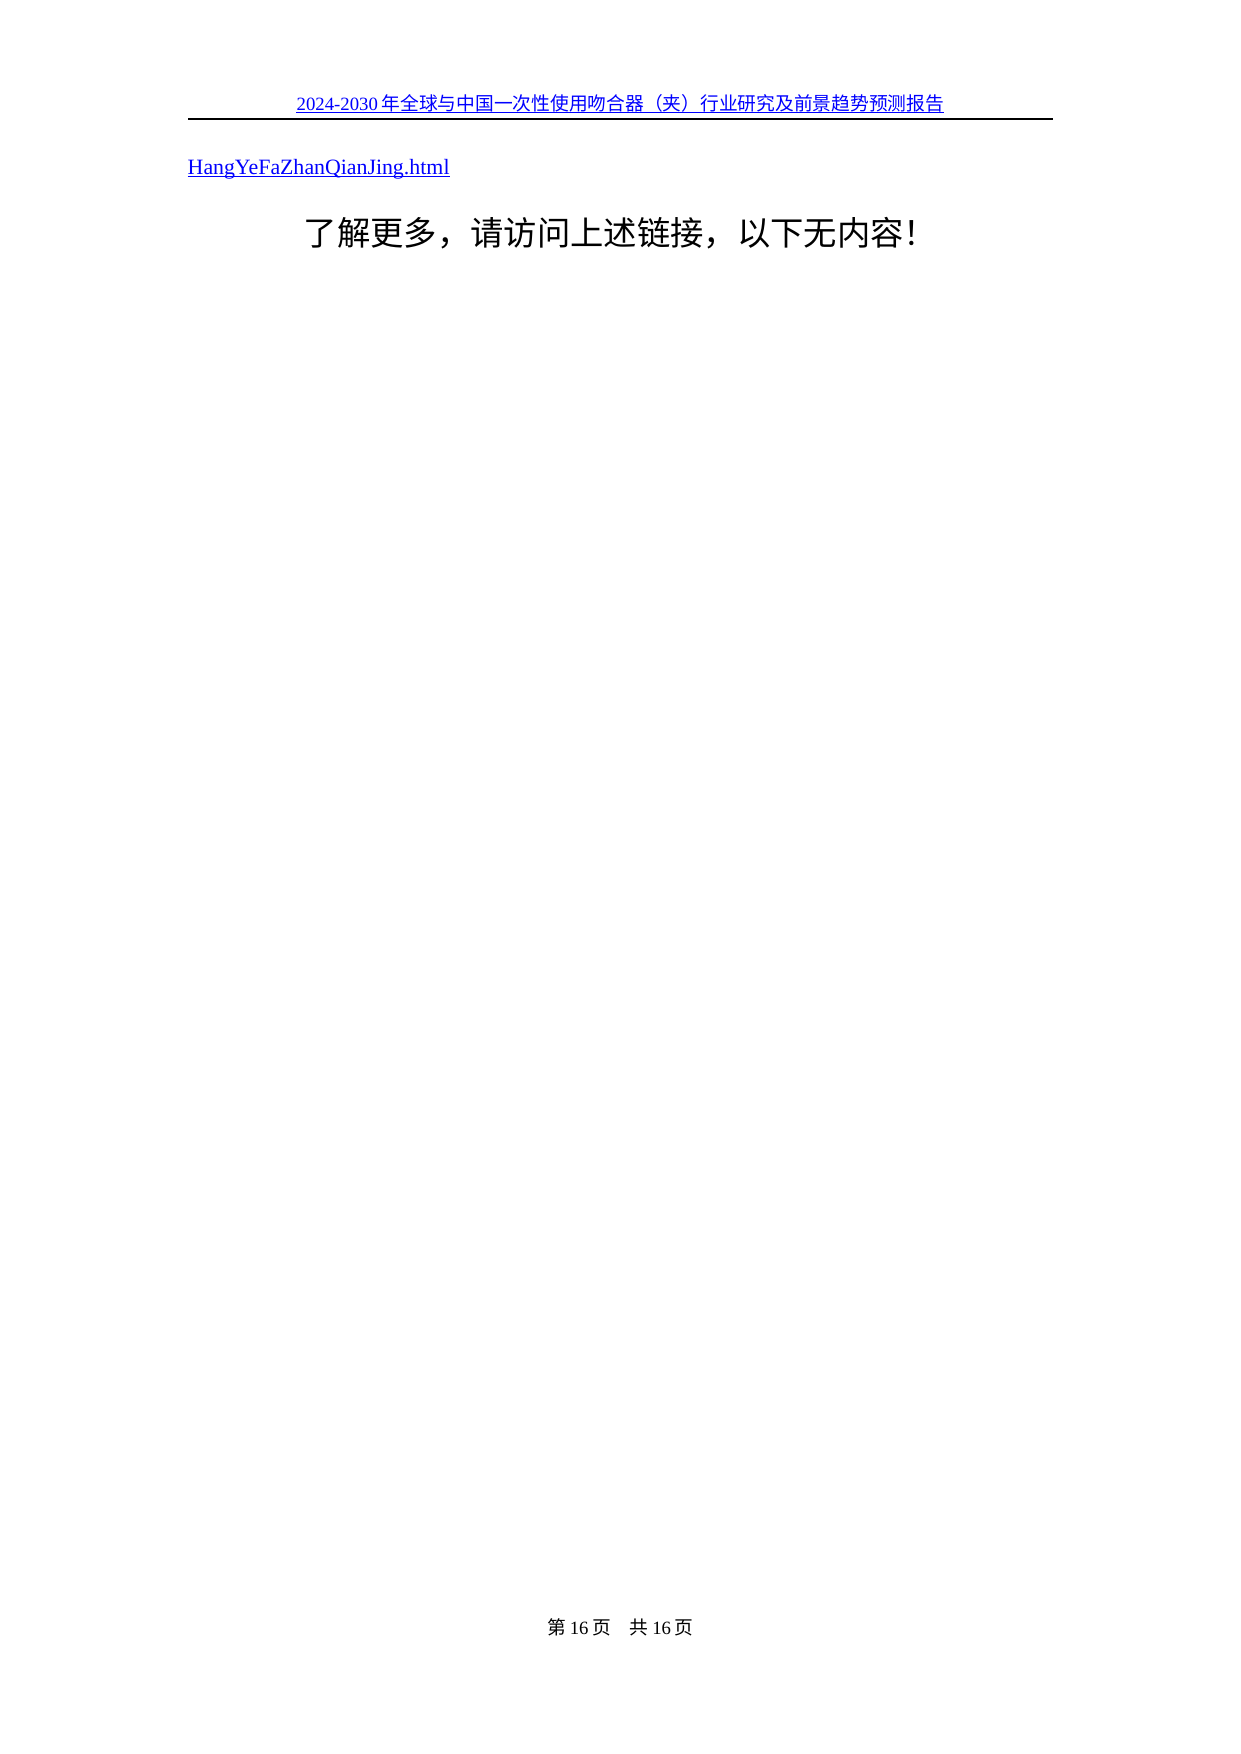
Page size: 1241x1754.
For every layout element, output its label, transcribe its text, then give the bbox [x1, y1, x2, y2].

title 了解更多，请访问上述链接，以下无内容！ [187, 199, 1053, 264]
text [187, 150, 1053, 183]
